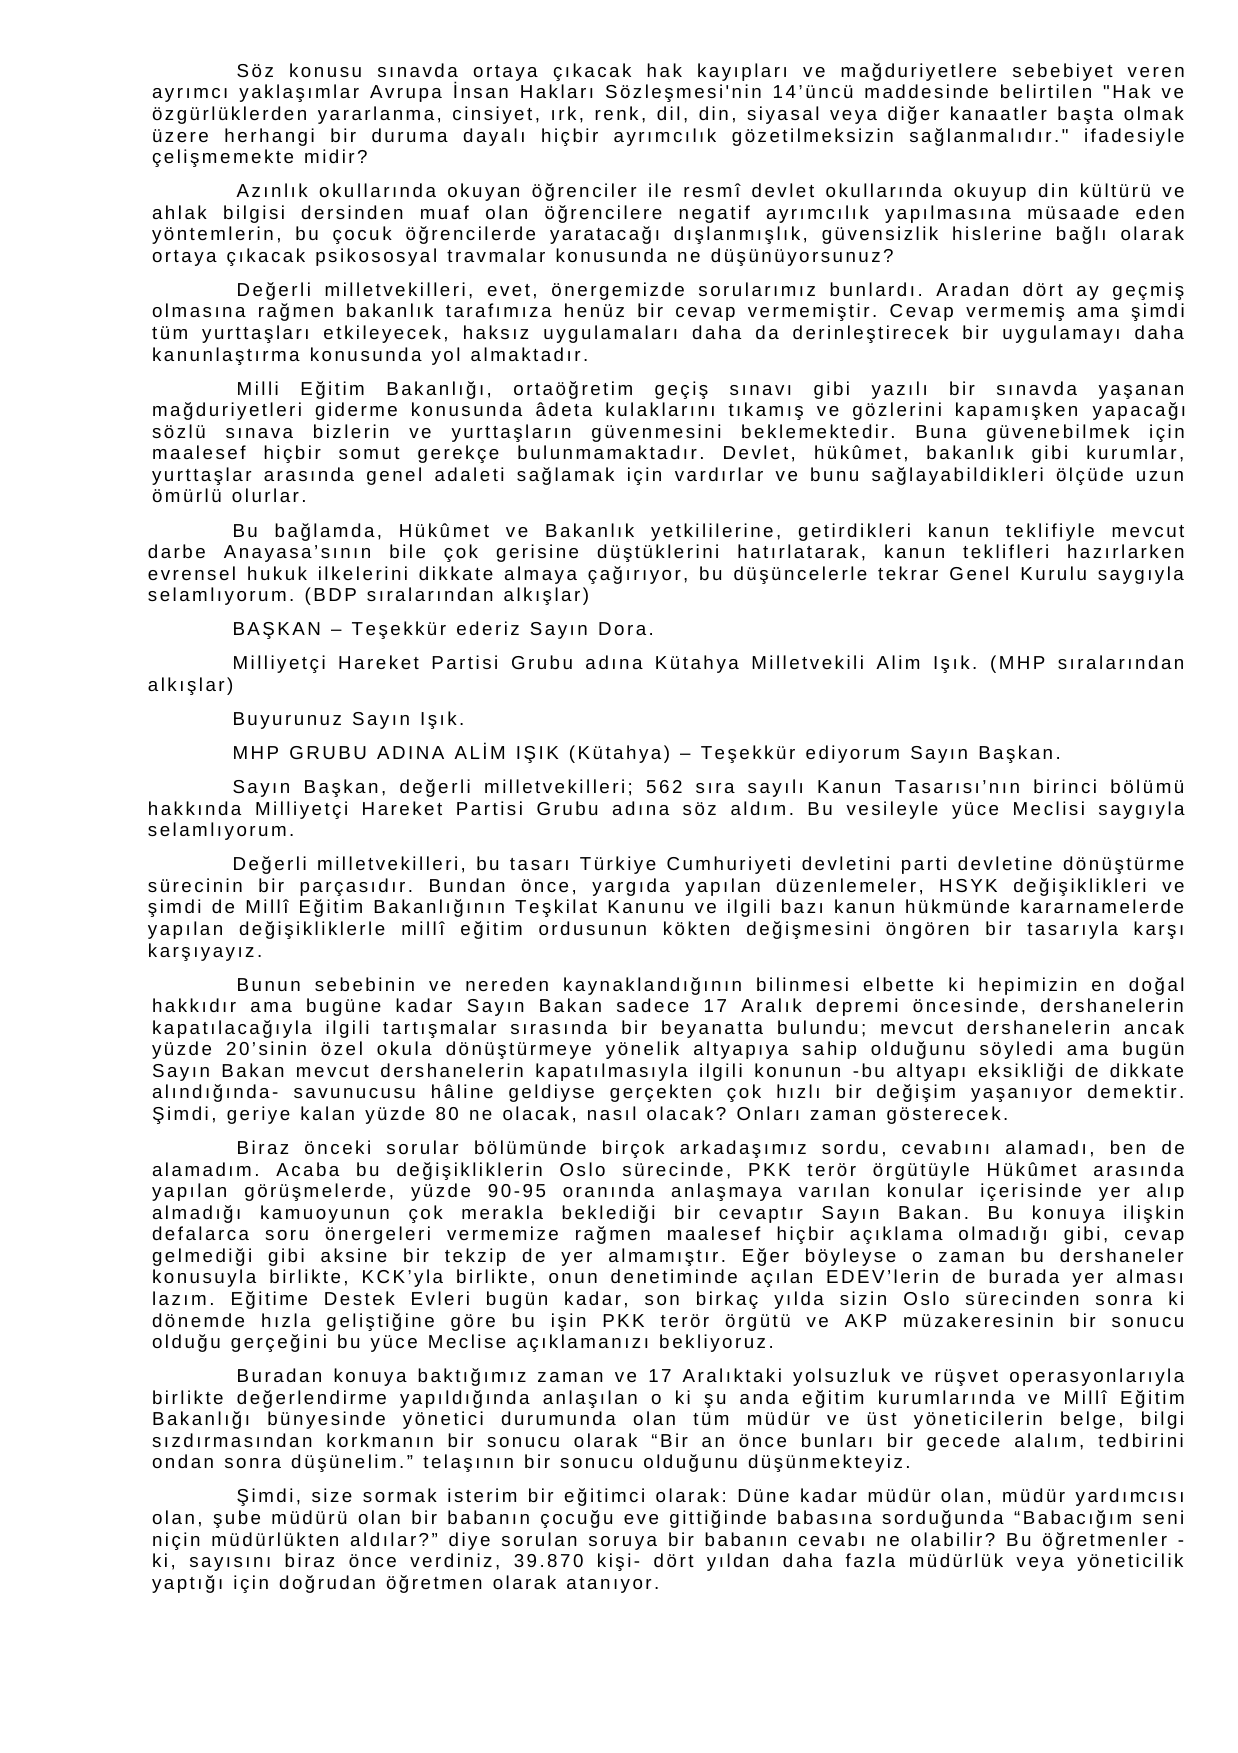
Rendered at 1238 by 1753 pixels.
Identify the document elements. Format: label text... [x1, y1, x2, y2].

text Söz konusu sınavda ortaya çıkacak hak kayıpları ve mağduriyetlere sebebiyet veren ayrımcı yaklaşımlar Avrupa İnsan Hakları Sözleşmesi'nin 14’üncü maddesinde belirtilen "Hak ve özgürlüklerden yararlanma, cinsiyet, ırk, renk, dil, din, siyasal veya diğer kanaatler başta olmak üzere herhangi bir duruma dayalı hiçbir ayrımcılık gözetilmeksizin sağlanmalıdır." ifadesiyle çelişmemekte midir? [152, 60, 1186, 167]
text Azınlık okullarında okuyan öğrenciler ile resmî devlet okullarında okuyup din kültürü ve ahlak bilgisi dersinden muaf olan öğrencilere negatif ayrımcılık yapılmasına müsaade eden yöntemlerin, bu çocuk öğrencilerde yaratacağı dışlanmışlık, güvensizlik hislerine bağlı olarak ortaya çıkacak psikososyal travmalar konusunda ne düşünüyorsunuz? [152, 180, 1186, 266]
text Değerli milletvekilleri, evet, önergemizde sorularımız bunlardı. Aradan dört ay geçmiş olmasına rağmen bakanlık tarafımıza henüz bir cevap vermemiştir. Cevap vermemiş ama şimdi tüm yurttaşları etkileyecek, haksız uygulamaları daha da derinleştirecek bir uygulamayı daha kanunlaştırma konusunda yol almaktadır. [152, 279, 1186, 365]
text Buyurunuz Sayın Işık. [148, 708, 1186, 729]
text Biraz önceki sorular bölümünde birçok arkadaşımız sordu, cevabını alamadı, ben de alamadım. Acaba bu değişikliklerin Oslo sürecinde, PKK terör örgütüyle Hükûmet arasında yapılan görüşmelerde, yüzde 90-95 oranında anlaşmaya varılan konular içerisinde yer alıp almadığı kamuoyunun çok merakla beklediği bir cevaptır Sayın Bakan. Bu konuya ilişkin defalarca soru önergeleri vermemize rağmen maalesef hiçbir açıklama olmadığı gibi, cevap gelmediği gibi aksine bir tekzip de yer almamıştır. Eğer böyleyse o zaman bu dershaneler konusuyla birlikte, KCK’yla birlikte, onun denetiminde açılan EDEV’lerin de burada yer alması lazım. Eğitime Destek Evleri bugün kadar, son birkaç yılda sizin Oslo sürecinden sonra ki dönemde hızla geliştiğine göre bu işin PKK terör örgütü ve AKP müzakeresinin bir sonucu olduğu gerçeğini bu yüce Meclise açıklamanızı bekliyoruz. [152, 1137, 1186, 1352]
text Milli Eğitim Bakanlığı, ortaöğretim geçiş sınavı gibi yazılı bir sınavda yaşanan mağduriyetleri giderme konusunda âdeta kulaklarını tıkamış ve gözlerini kapamışken yapacağı sözlü sınava bizlerin ve yurttaşların güvenmesini beklemektedir. Buna güvenebilmek için maalesef hiçbir somut gerekçe bulunmamaktadır. Devlet, hükûmet, bakanlık gibi kurumlar, yurttaşlar arasında genel adaleti sağlamak için vardırlar ve bunu sağlayabildikleri ölçüde uzun ömürlü olurlar. [152, 377, 1186, 507]
text Bu bağlamda, Hükûmet ve Bakanlık yetkililerine, getirdikleri kanun teklifiyle mevcut darbe Anayasa’sının bile çok gerisine düştüklerini hatırlatarak, kanun teklifleri hazırlarken evrensel hukuk ilkelerini dikkate almaya çağırıyor, bu düşüncelerle tekrar Genel Kurulu saygıyla selamlıyorum. (BDP sıralarından alkışlar) [148, 519, 1186, 606]
text BAŞKAN – Teşekkür ederiz Sayın Dora. [148, 618, 1186, 640]
text Buradan konuya baktığımız zaman ve 17 Aralıktaki yolsuzluk ve rüşvet operasyonlarıyla birlikte değerlendirme yapıldığında anlaşılan o ki şu anda eğitim kurumlarında ve Millî Eğitim Bakanlığı bünyesinde yönetici durumunda olan tüm müdür ve üst yöneticilerin belge, bilgi sızdırmasından korkmanın bir sonucu olarak “Bir an önce bunları bir gecede alalım, tedbirini ondan sonra düşünelim.” telaşının bir sonucu olduğunu düşünmekteyiz. [152, 1365, 1186, 1473]
text MHP GRUBU ADINA ALİM IŞIK (Kütahya) – Teşekkür ediyorum Sayın Başkan. [148, 742, 1186, 763]
text Değerli milletvekilleri, bu tasarı Türkiye Cumhuriyeti devletini parti devletine dönüştürme sürecinin bir parçasıdır. Bundan önce, yargıda yapılan düzenlemeler, HSYK değişiklikleri ve şimdi de Millî Eğitim Bakanlığının Teşkilat Kanunu ve ilgili bazı kanun hükmünde kararnamelerde yapılan değişikliklerle millî eğitim ordusunun kökten değişmesini öngören bir tasarıyla karşı karşıyayız. [148, 853, 1186, 961]
text Sayın Başkan, değerli milletvekilleri; 562 sıra sayılı Kanun Tasarısı’nın birinci bölümü hakkında Milliyetçi Hareket Partisi Grubu adına söz aldım. Bu vesileyle yüce Meclisi saygıyla selamlıyorum. [148, 776, 1186, 841]
text Milliyetçi Hareket Partisi Grubu adına Kütahya Milletvekili Alim Işık. (MHP sıralarından alkışlar) [148, 652, 1186, 695]
text Bunun sebebinin ve nereden kaynaklandığının bilinmesi elbette ki hepimizin en doğal hakkıdır ama bugüne kadar Sayın Bakan sadece 17 Aralık depremi öncesinde, dershanelerin kapatılacağıyla ilgili tartışmalar sırasında bir beyanatta bulundu; mevcut dershanelerin ancak yüzde 20’sinin özel okula dönüştürmeye yönelik altyapıya sahip olduğunu söyledi ama bugün Sayın Bakan mevcut dershanelerin kapatılmasıyla ilgili konunun -bu altyapı eksikliği de dikkate alındığında- savunucusu hâline geldiyse gerçekten çok hızlı bir değişim yaşanıyor demektir. Şimdi, geriye kalan yüzde 80 ne olacak, nasıl olacak? Onları zaman gösterecek. [152, 973, 1186, 1124]
text Şimdi, size sormak isterim bir eğitimci olarak: Düne kadar müdür olan, müdür yardımcısı olan, şube müdürü olan bir babanın çocuğu eve gittiğinde babasına sorduğunda “Babacığım seni niçin müdürlükten aldılar?” diye sorulan soruya bir babanın cevabı ne olabilir? Bu öğretmenler -ki, sayısını biraz önce verdiniz, 39.870 kişi- dört yıldan daha fazla müdürlük veya yöneticilik yaptığı için doğrudan öğretmen olarak atanıyor. [152, 1485, 1186, 1593]
